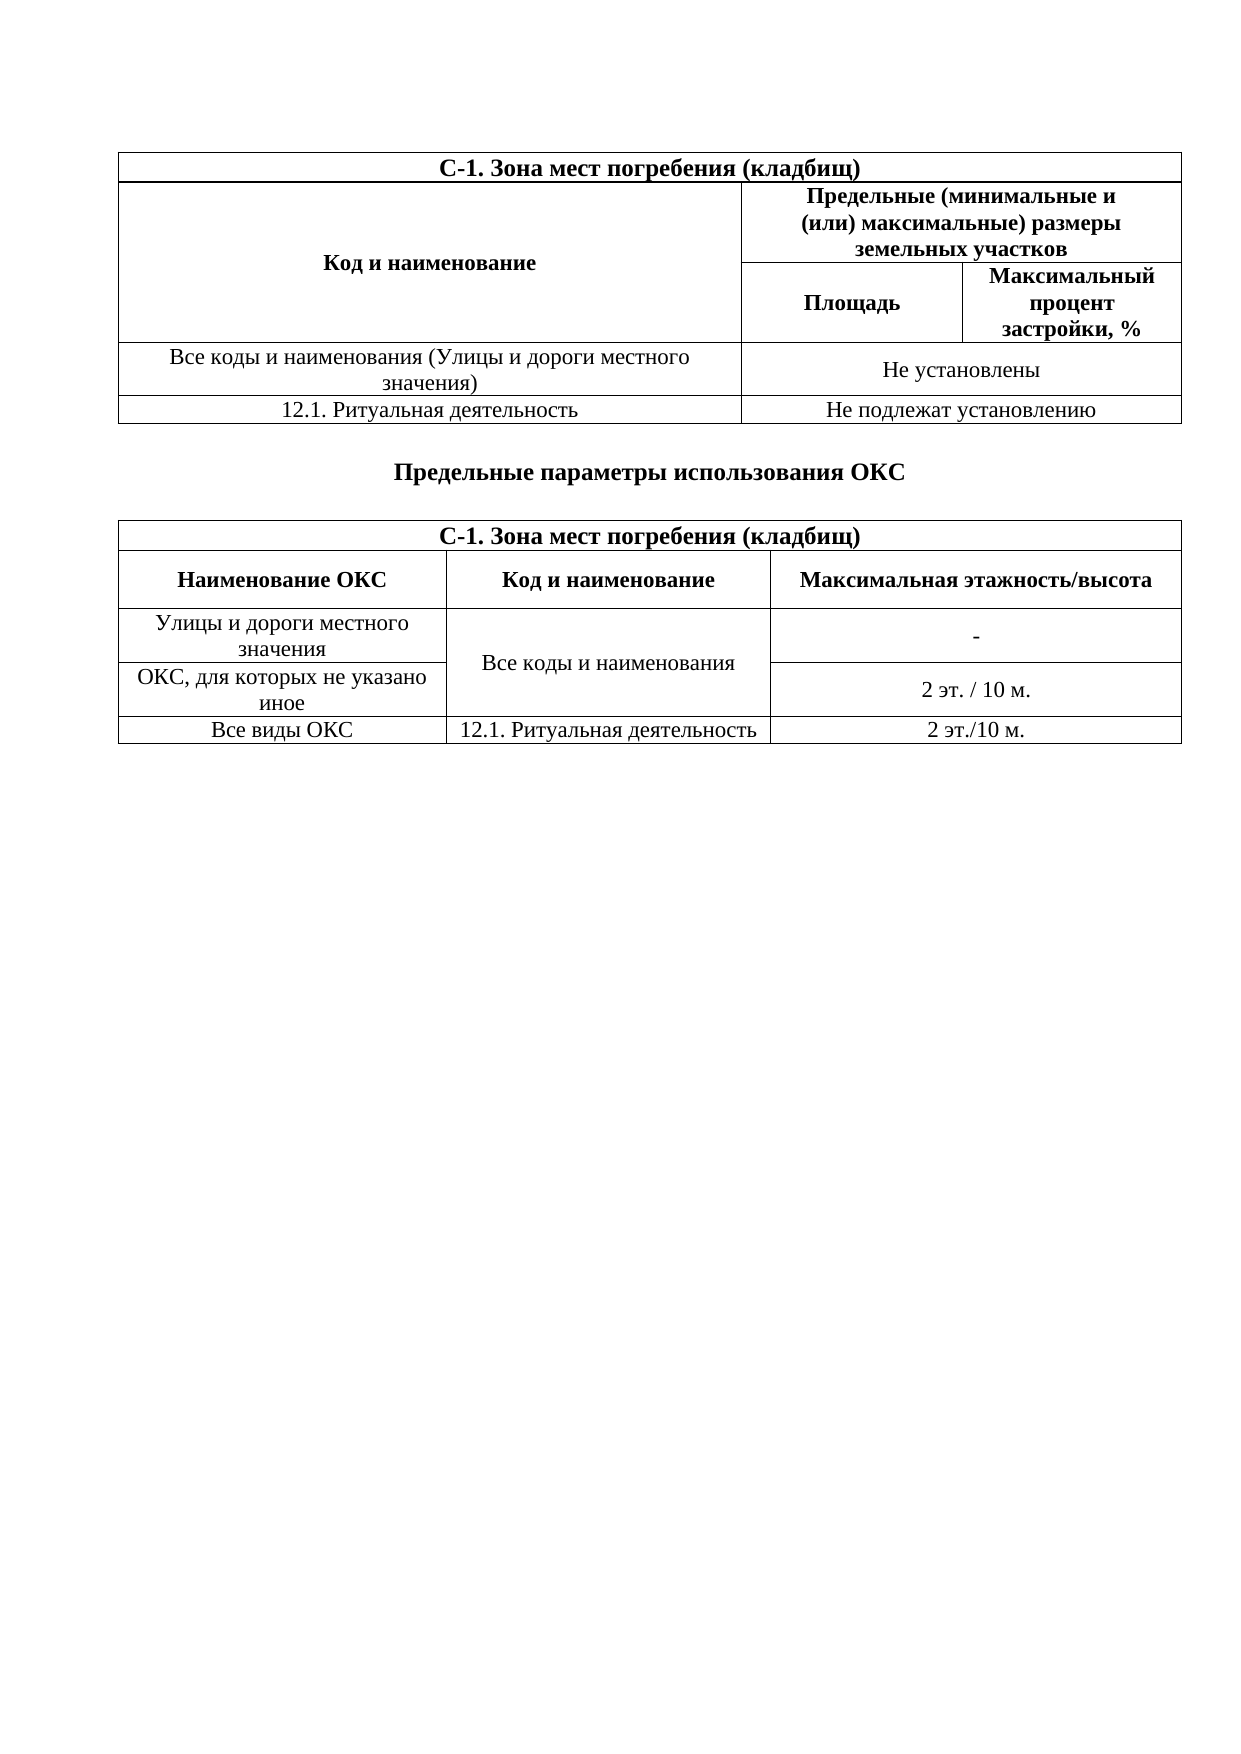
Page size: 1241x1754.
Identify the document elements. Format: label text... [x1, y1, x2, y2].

table_header С-1. Зона мест погребения (кладбищ) [119, 153, 1181, 181]
table_cell Площадь [742, 263, 962, 342]
table_cell Код и наименование [447, 551, 770, 608]
table_header С-1. Зона мест погребения (кладбищ) [119, 521, 1181, 549]
table_cell 2 эт. / 10 м. [771, 663, 1181, 716]
table_cell Все коды и наименования [447, 609, 770, 716]
table_cell 12.1. Ритуальная деятельность [119, 396, 741, 423]
table_cell Не подлежат установлению [742, 396, 1181, 423]
table_cell Наименование ОКС [119, 551, 446, 608]
table_cell Улицы и дороги местного значения [119, 609, 446, 662]
text Предельные параметры использования ОКС [118, 457, 1181, 486]
table_cell ОКС, для которых не указано иное [119, 663, 446, 716]
table_cell 12.1. Ритуальная деятельность [447, 717, 770, 743]
table_cell - [771, 609, 1181, 662]
table_cell Код и наименование [119, 183, 741, 342]
table_cell Максимальный процент застройки, % [963, 263, 1181, 342]
table_cell Предельные (минимальные и (или) максимальные) размеры земельных участков [742, 183, 1181, 262]
table_cell Не установлены [742, 343, 1181, 395]
table_cell 2 эт./10 м. [771, 717, 1181, 743]
table_cell Все коды и наименования (Улицы и дороги местного значения) [119, 343, 741, 395]
table_cell Максимальная этажность/высота [771, 551, 1181, 608]
table_cell Все виды ОКС [119, 717, 446, 743]
